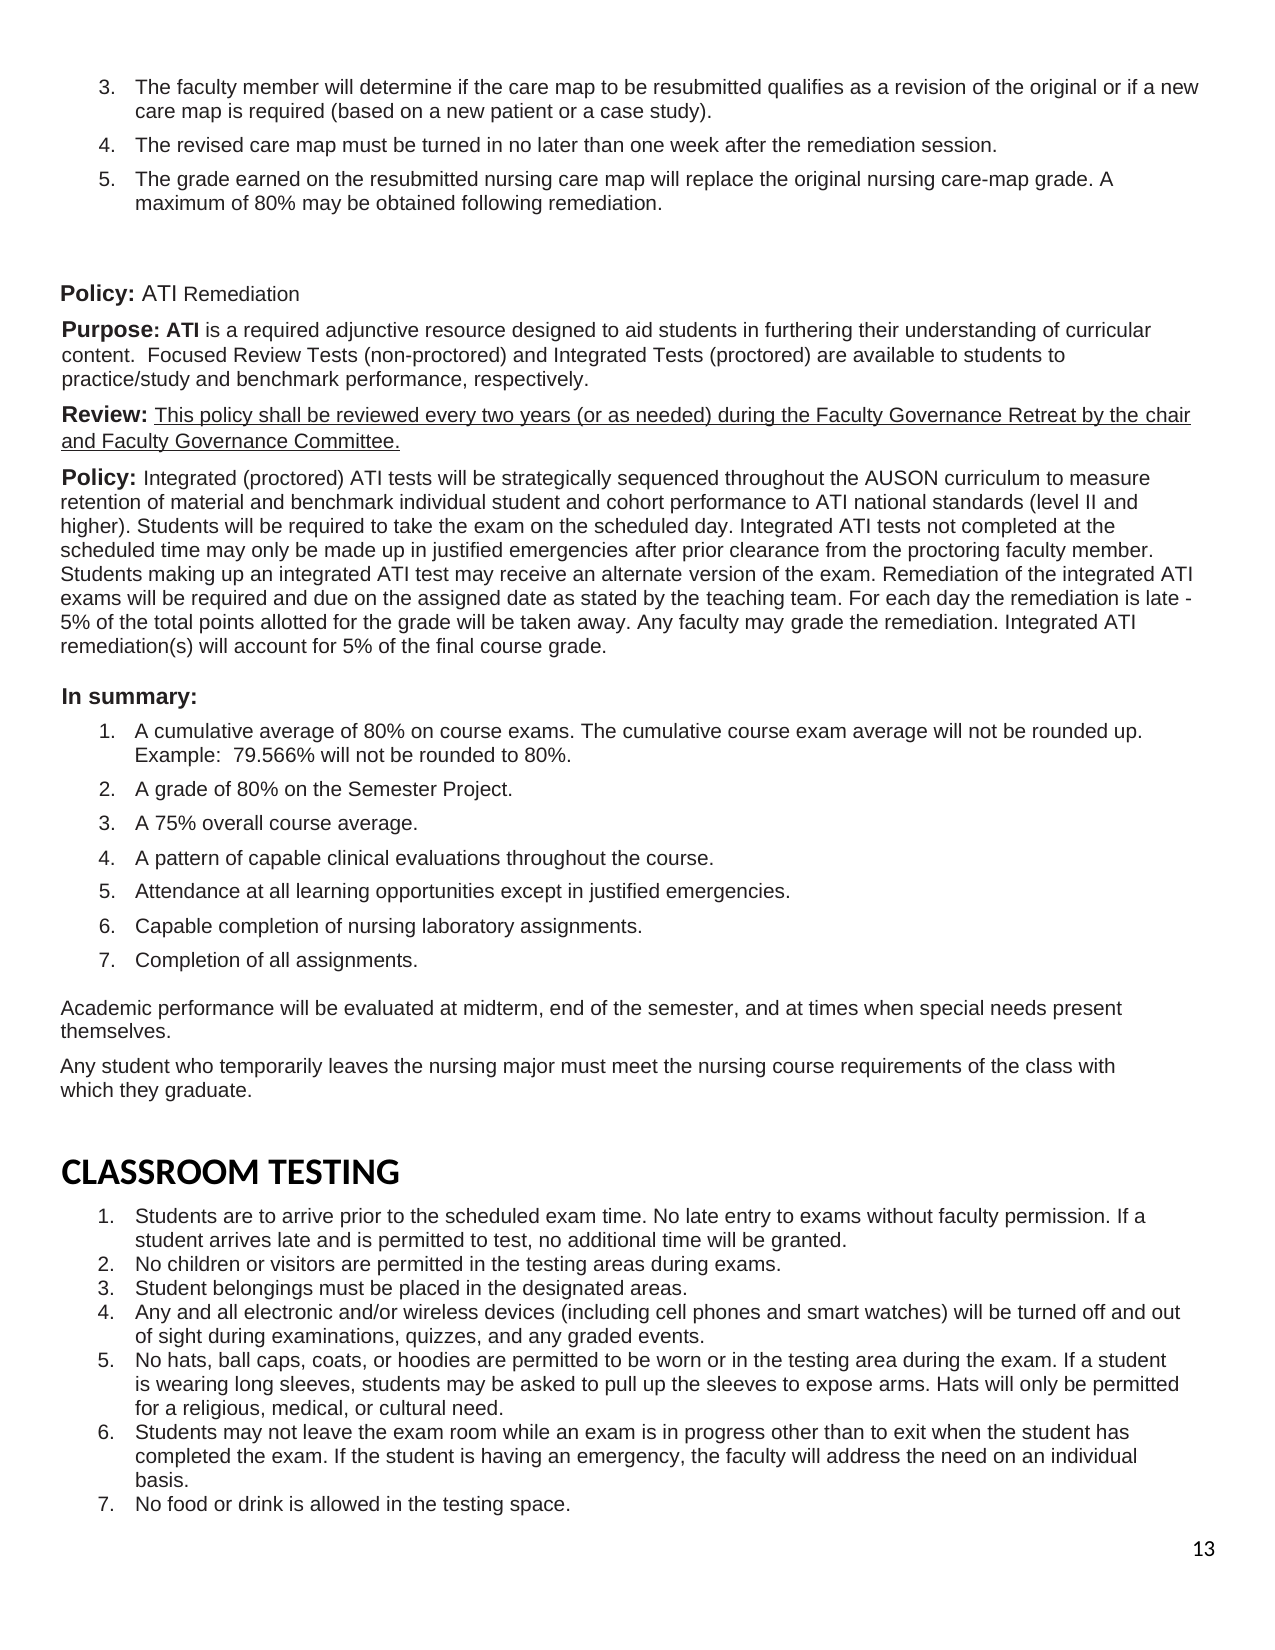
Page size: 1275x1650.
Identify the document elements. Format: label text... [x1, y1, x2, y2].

text 5. The grade earned on the resubmitted nursing care map will replace the original nursing care-map grade. A maximum of 80% may be obtained following remediation. [98, 167, 1194, 215]
subtitle CLASSROOM TESTING [61, 1148, 1215, 1194]
text 6. Capable completion of nursing laboratory assignments. [98, 913, 1215, 937]
text 3. A 75% overall course average. [98, 811, 1215, 835]
list Students may not leave the exam room while an exam is in progress other than to exit when the student has completed the exam. If the student is having an emergency, the faculty will address the need on an individual basis. [97, 1420, 1183, 1492]
text 3. The faculty member will determine if the care map to be resubmitted qualifies as a revision of the original or if a new care map is required (based on a new patient or a case study). [98, 75, 1201, 123]
text 1. A cumulative average of 80% on course exams. The cumulative course exam average will not be rounded up. Example: 79.566% will not be rounded to 80%. [98, 719, 1146, 767]
text 2. A grade of 80% on the Semester Project. [98, 777, 1215, 801]
list No food or drink is allowed in the testing space. [97, 1492, 1183, 1516]
text 4. A pattern of capable clinical evaluations throughout the course. [98, 845, 1215, 869]
text Academic performance will be evaluated at midterm, end of the semester, and at times when special needs present themselves. [60, 995, 1215, 1043]
list Students are to arrive prior to the scheduled exam time. No late entry to exams without faculty permission. If a student arrives late and is permitted to test, no additional time will be granted. [97, 1204, 1183, 1252]
list Student belongings must be placed in the designated areas. [97, 1276, 1183, 1300]
text 4. The revised care map must be turned in no later than one week after the remediation session. [98, 133, 1215, 157]
text 7. Completion of all assignments. [98, 947, 1215, 971]
text Purpose: ATI is a required adjunctive resource designed to aid students in furthering their understanding of curricular content. Focused Review Tests (non-proctored) and Integrated Tests (proctored) are available to students to practice/study and benchmark performance, respectively. [61, 316, 1168, 391]
list No hats, ball caps, coats, or hoodies are permitted to be worn or in the testing area during the exam. If a student is wearing long sleeves, students may be asked to pull up the sleeves to expose arms. Hats will only be permitted for a religious, medical, or cultural need. [97, 1348, 1183, 1420]
text In summary: [61, 683, 1215, 709]
text 5. Attendance at all learning opportunities except in justified emergencies. [99, 879, 1215, 903]
list Any and all electronic and/or wireless devices (including cell phones and smart watches) will be turned off and out of sight during examinations, quizzes, and any graded events. [97, 1300, 1183, 1348]
text Policy: Integrated (proctored) ATI tests will be strategically sequenced throughout the AUSON curriculum to measure retention of material and benchmark individual student and cohort performance to ATI national standards (level II and higher). Students will be required to take the exam on the scheduled day. Integrated ATI tests not completed at the scheduled time may only be made up in justified emergencies after prior clearance from the proctoring faculty member. Students making up an integrated ATI test may receive an alternate version of the exam. Remediation of the integrated ATI exams will be required and due on the assigned date as stated by the teaching team. For each day the remediation is late -5% of the total points allotted for the grade will be taken away. Any faculty may grade the remediation. Integrated ATI remediation(s) will account for 5% of the final course grade. [60, 464, 1208, 658]
text Review: This policy shall be reviewed every two years (or as needed) during the Faculty Governance Retreat by the chair and Faculty Governance Committee. [61, 401, 1193, 453]
text Policy: ATI Remediation [60, 280, 1215, 306]
text Any student who temporarily leaves the nursing major must meet the nursing course requirements of the class with which they graduate. [60, 1053, 1141, 1101]
list No children or visitors are permitted in the testing areas during exams. [97, 1252, 1183, 1276]
